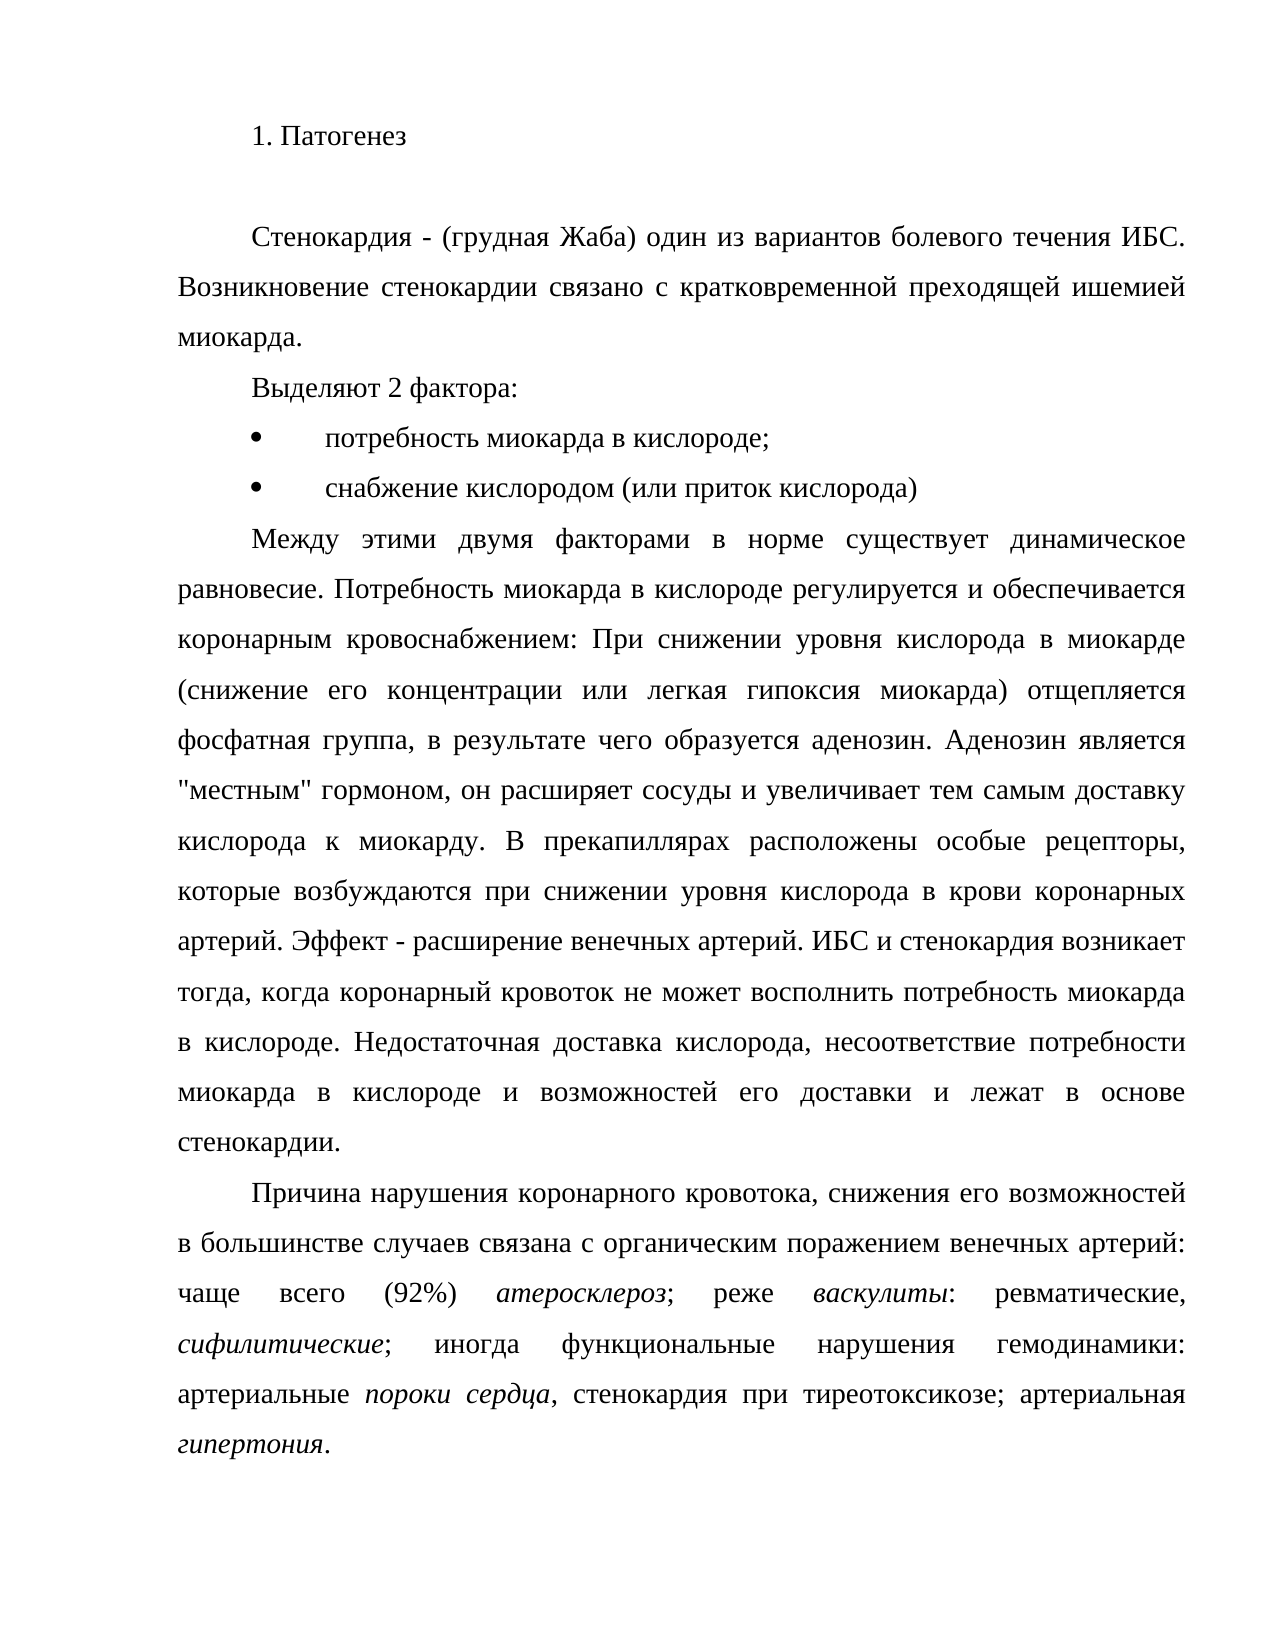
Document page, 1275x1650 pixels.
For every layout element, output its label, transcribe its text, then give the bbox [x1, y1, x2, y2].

text 1. Патогенез [177, 118, 1186, 152]
text Между этими двумя факторами в норме существует динамическое равновесие. Потребность миокарда в кислороде регулируется и обеспечивается коронарным кровоснабжением: При снижении уровня кислорода в миокарде (снижение его концентрации или легкая гипоксия миокарда) отщепляется фосфатная группа, в результате чего образуется аденозин. Аденозин является "местным" гормоном, он расширяет сосуды и увеличивает тем самым доставку кислорода к миокарду. В прекапиллярах расположены особые рецепторы, которые возбуждаются при снижении уровня кислорода в крови коронарных артерий. Эффект - расширение венечных артерий. ИБС и стенокардия возникает тогда, когда коронарный кровоток не может восполнить потребность миокарда в кислороде. Недостаточная доставка кислорода, несоответствие потребности миокарда в кислороде и возможностей его доставки и лежат в основе стенокардии. [177, 521, 1186, 1158]
text Причина нарушения коронарного кровотока, снижения его возможностей в большинстве случаев связана с органическим поражением венечных артерий: чаще всего (92%) атеросклероз; реже васкулиты: ревматические, сифилитические; иногда функциональные нарушения гемодинамики: артериальные пороки сердца, стенокардия при тиреотоксикозе; артериальная гипертония. [177, 1175, 1186, 1460]
text · снабжение кислородом (или приток кислорода) [177, 470, 1186, 504]
text · потребность миокарда в кислороде; [177, 420, 1186, 454]
text Стенокардия - (грудная Жаба) один из вариантов болевого течения ИБС. Возникновение стенокардии связано с кратковременной преходящей ишемией миокарда. [177, 219, 1186, 353]
text Выделяют 2 фактора: [177, 370, 1186, 403]
